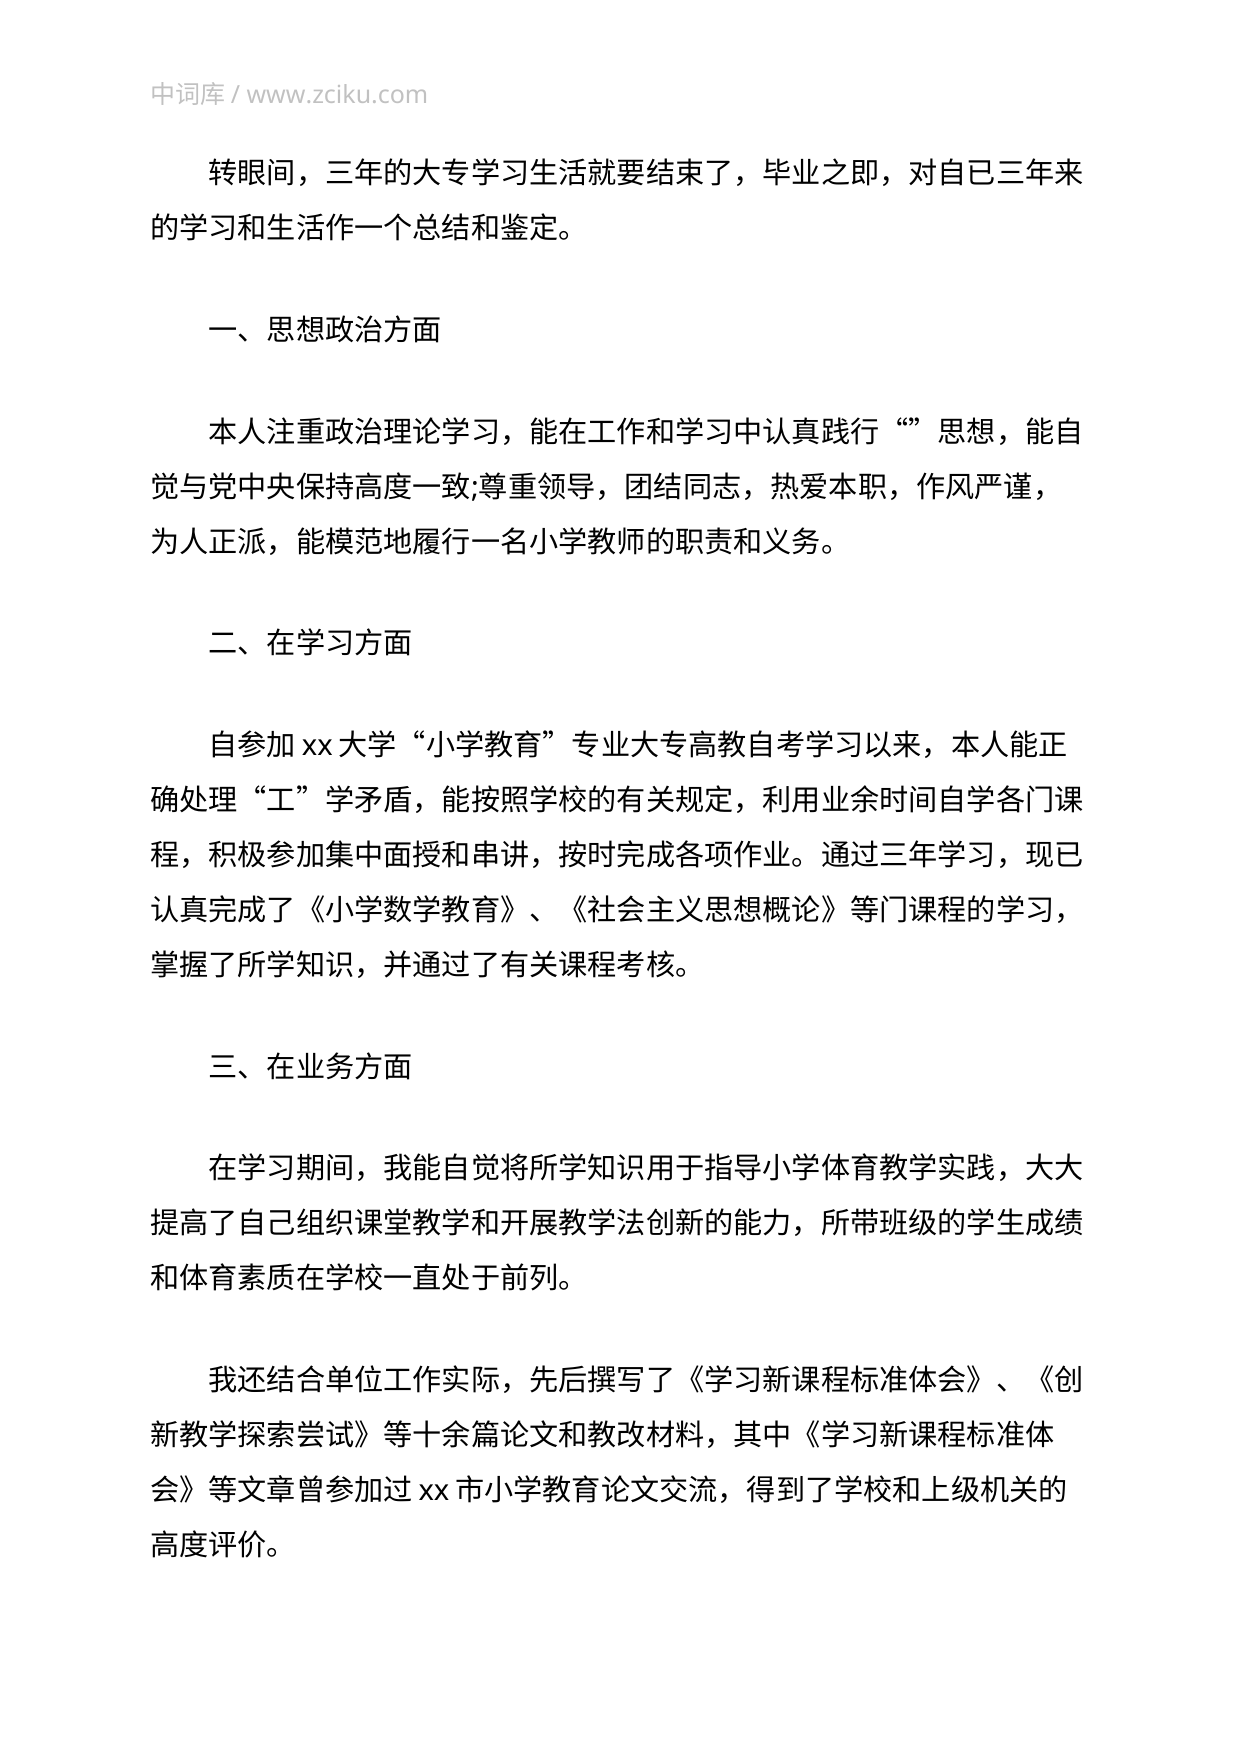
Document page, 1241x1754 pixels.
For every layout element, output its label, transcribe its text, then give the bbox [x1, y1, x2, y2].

text 二、在学习方面 [150, 620, 1090, 662]
text 转眼间，三年的大专学习生活就要结束了，毕业之即，对自已三年来的学习和生活作一个总结和鉴定。 [150, 150, 1090, 247]
text 我还结合单位工作实际，先后撰写了《学习新课程标准体会》、《创新教学探索尝试》等十余篇论文和教改材料，其中《学习新课程标准体会》等文章曾参加过xx市小学教育论文交流，得到了学校和上级机关的高度评价。 [150, 1357, 1090, 1564]
text 一、思想政治方面 [150, 307, 1090, 349]
text 本人注重政治理论学习，能在工作和学习中认真践行“”思想，能自觉与党中央保持高度一致;尊重领导，团结同志，热爱本职，作风严谨，为人正派，能模范地履行一名小学教师的职责和义务。 [150, 408, 1090, 561]
text 三、在业务方面 [150, 1043, 1090, 1086]
text 自参加xx大学“小学教育”专业大专高教自考学习以来，本人能正确处理“工”学矛盾，能按照学校的有关规定，利用业余时间自学各门课程，积极参加集中面授和串讲，按时完成各项作业。通过三年学习，现已认真完成了《小学数学教育》、《社会主义思想概论》等门课程的学习，掌握了所学知识，并通过了有关课程考核。 [150, 722, 1090, 984]
text 在学习期间，我能自觉将所学知识用于指导小学体育教学实践，大大提高了自己组织课堂教学和开展教学法创新的能力，所带班级的学生成绩和体育素质在学校一直处于前列。 [150, 1145, 1090, 1297]
